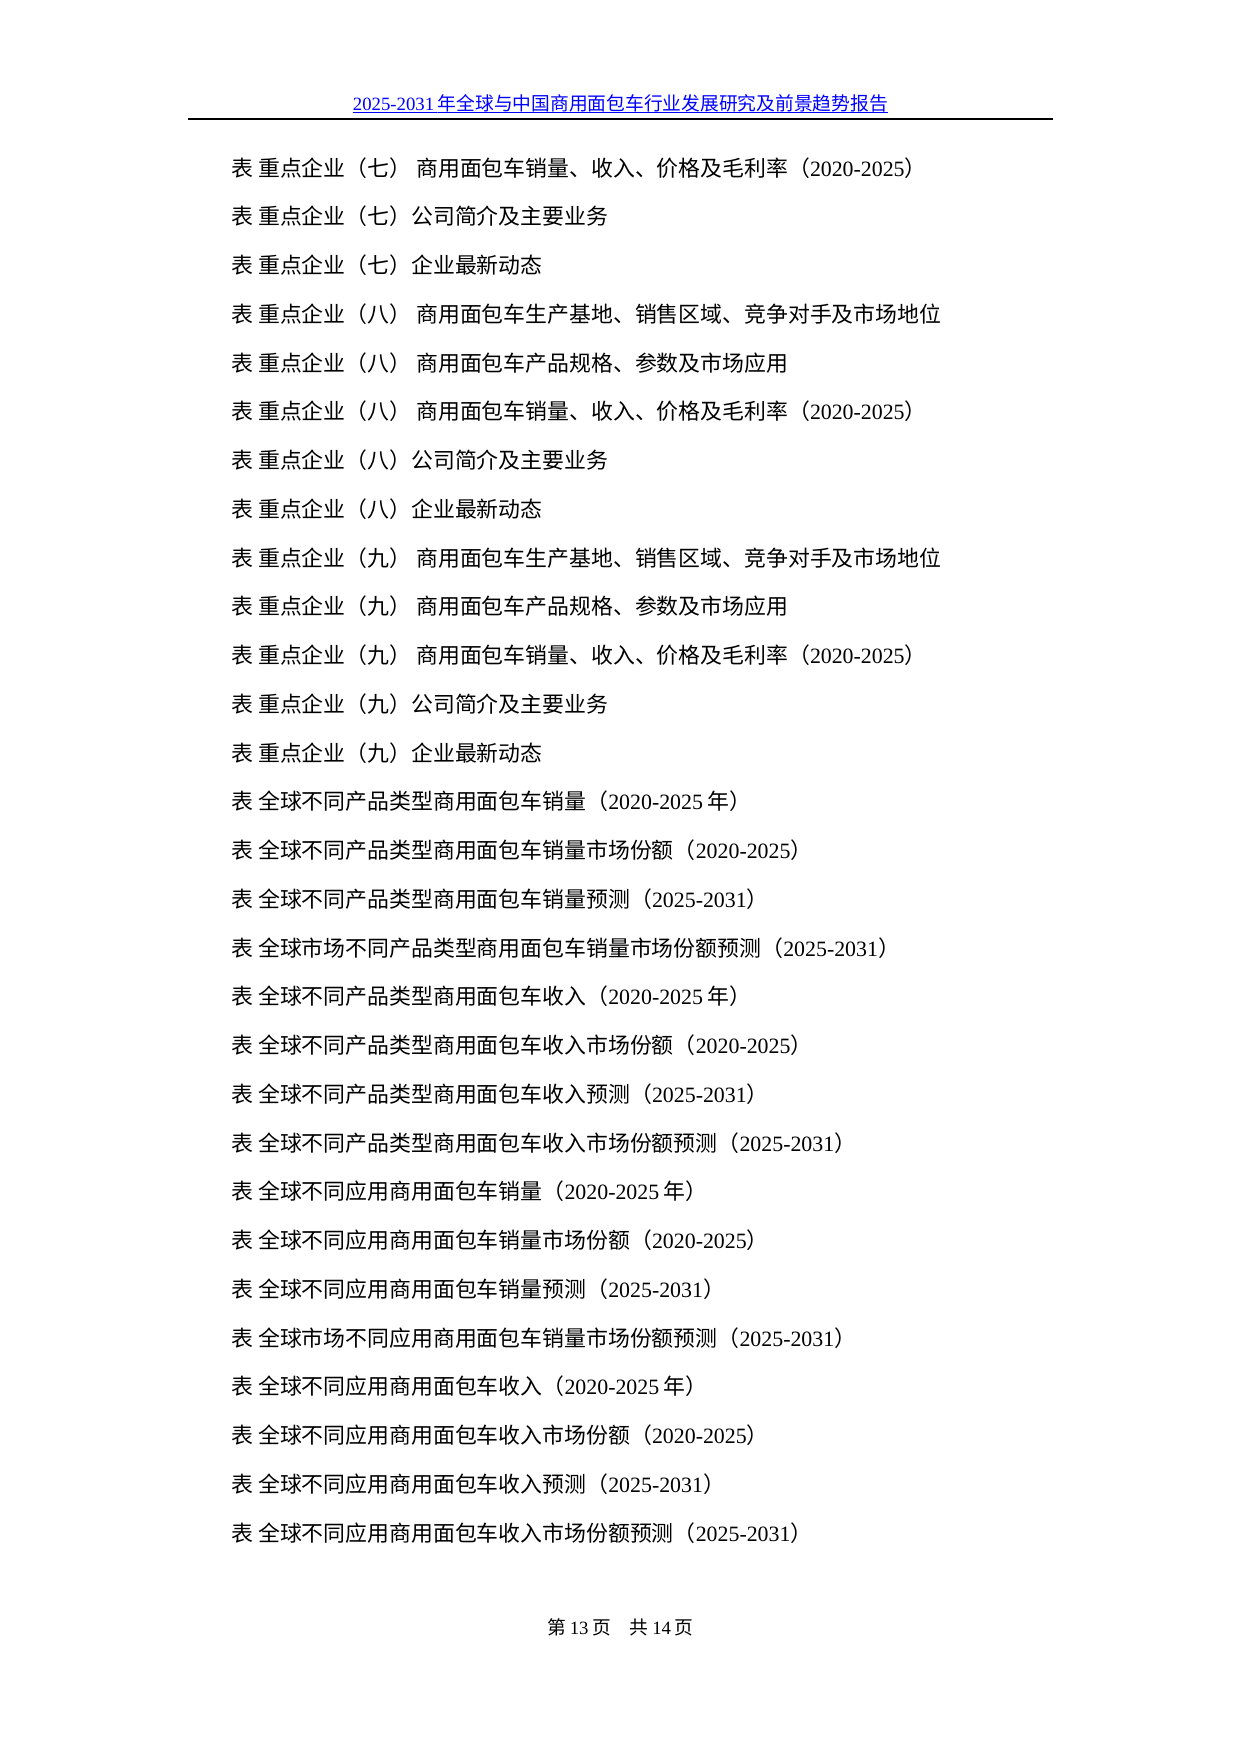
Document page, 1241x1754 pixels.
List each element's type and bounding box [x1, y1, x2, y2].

text [187, 150, 1053, 1548]
